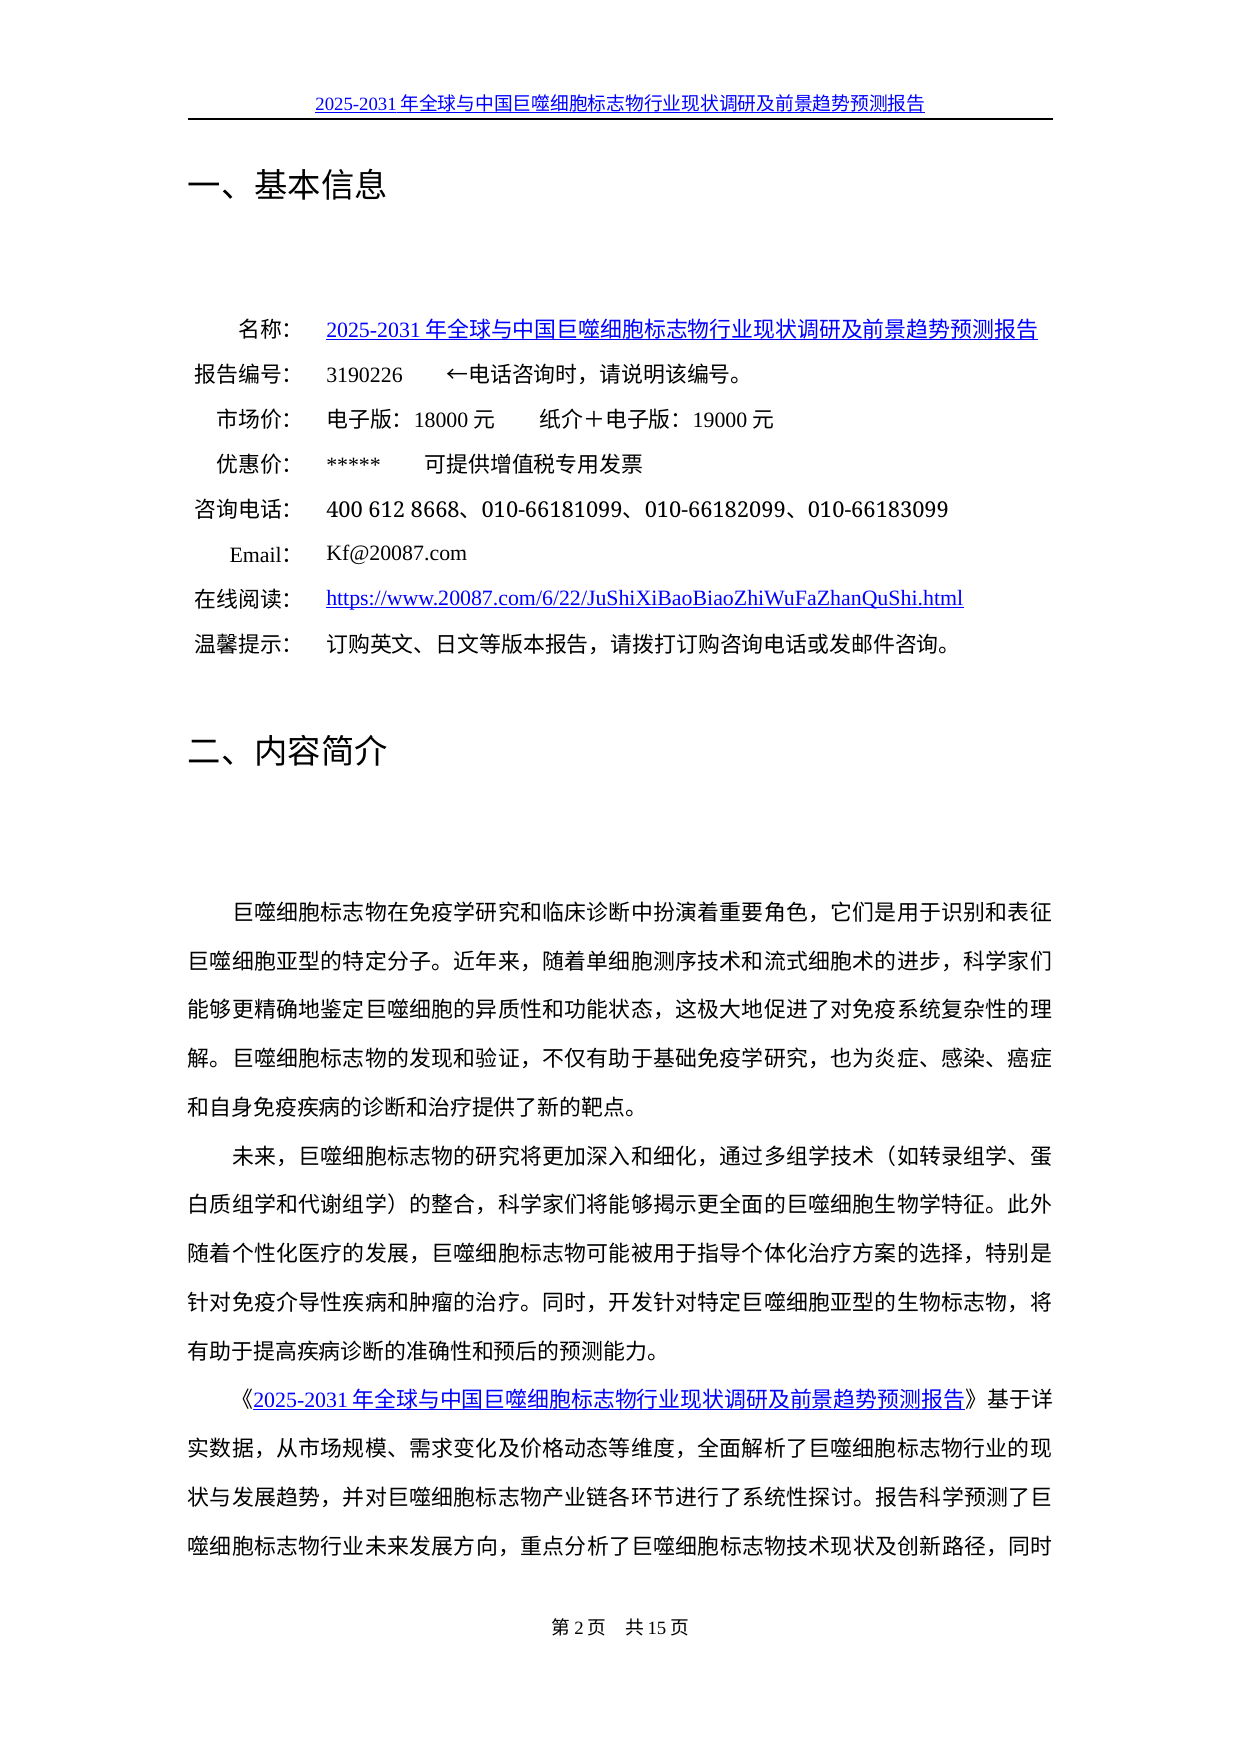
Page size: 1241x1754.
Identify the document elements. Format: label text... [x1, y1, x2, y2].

table_cell 咨询电话： [167, 492, 315, 537]
table_cell 3190226 ←电话咨询时，请说明该编号。 [315, 357, 1073, 402]
table_header 2025-2031年全球与中国巨噬细胞标志物行业现状调研及前景趋势预测报告 [315, 312, 1073, 357]
table_cell 在线阅读： [167, 582, 315, 627]
table_cell 报告编号： [167, 357, 315, 402]
table_cell 优惠价： [167, 447, 315, 492]
table_cell Email： [167, 537, 315, 582]
table_cell [315, 582, 1073, 627]
table_cell ***** 可提供增值税专用发票 [315, 447, 1073, 492]
table_cell 电子版：18000 元 纸介＋电子版：19000 元 [315, 402, 1073, 447]
table_header 名称： [167, 312, 315, 357]
title 一、基本信息 [187, 150, 1053, 215]
table_cell Kf@20087.com [315, 537, 1073, 582]
table_cell 400 612 8668、010-66181099、010-66182099、010-66183099 [315, 492, 1073, 537]
table_cell 市场价： [167, 402, 315, 447]
table_cell 订购英文、日文等版本报告，请拨打订购咨询电话或发邮件咨询。 [315, 627, 1073, 672]
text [187, 894, 1053, 1561]
table_cell 温馨提示： [167, 627, 315, 672]
title 二、内容简介 [187, 717, 1053, 782]
